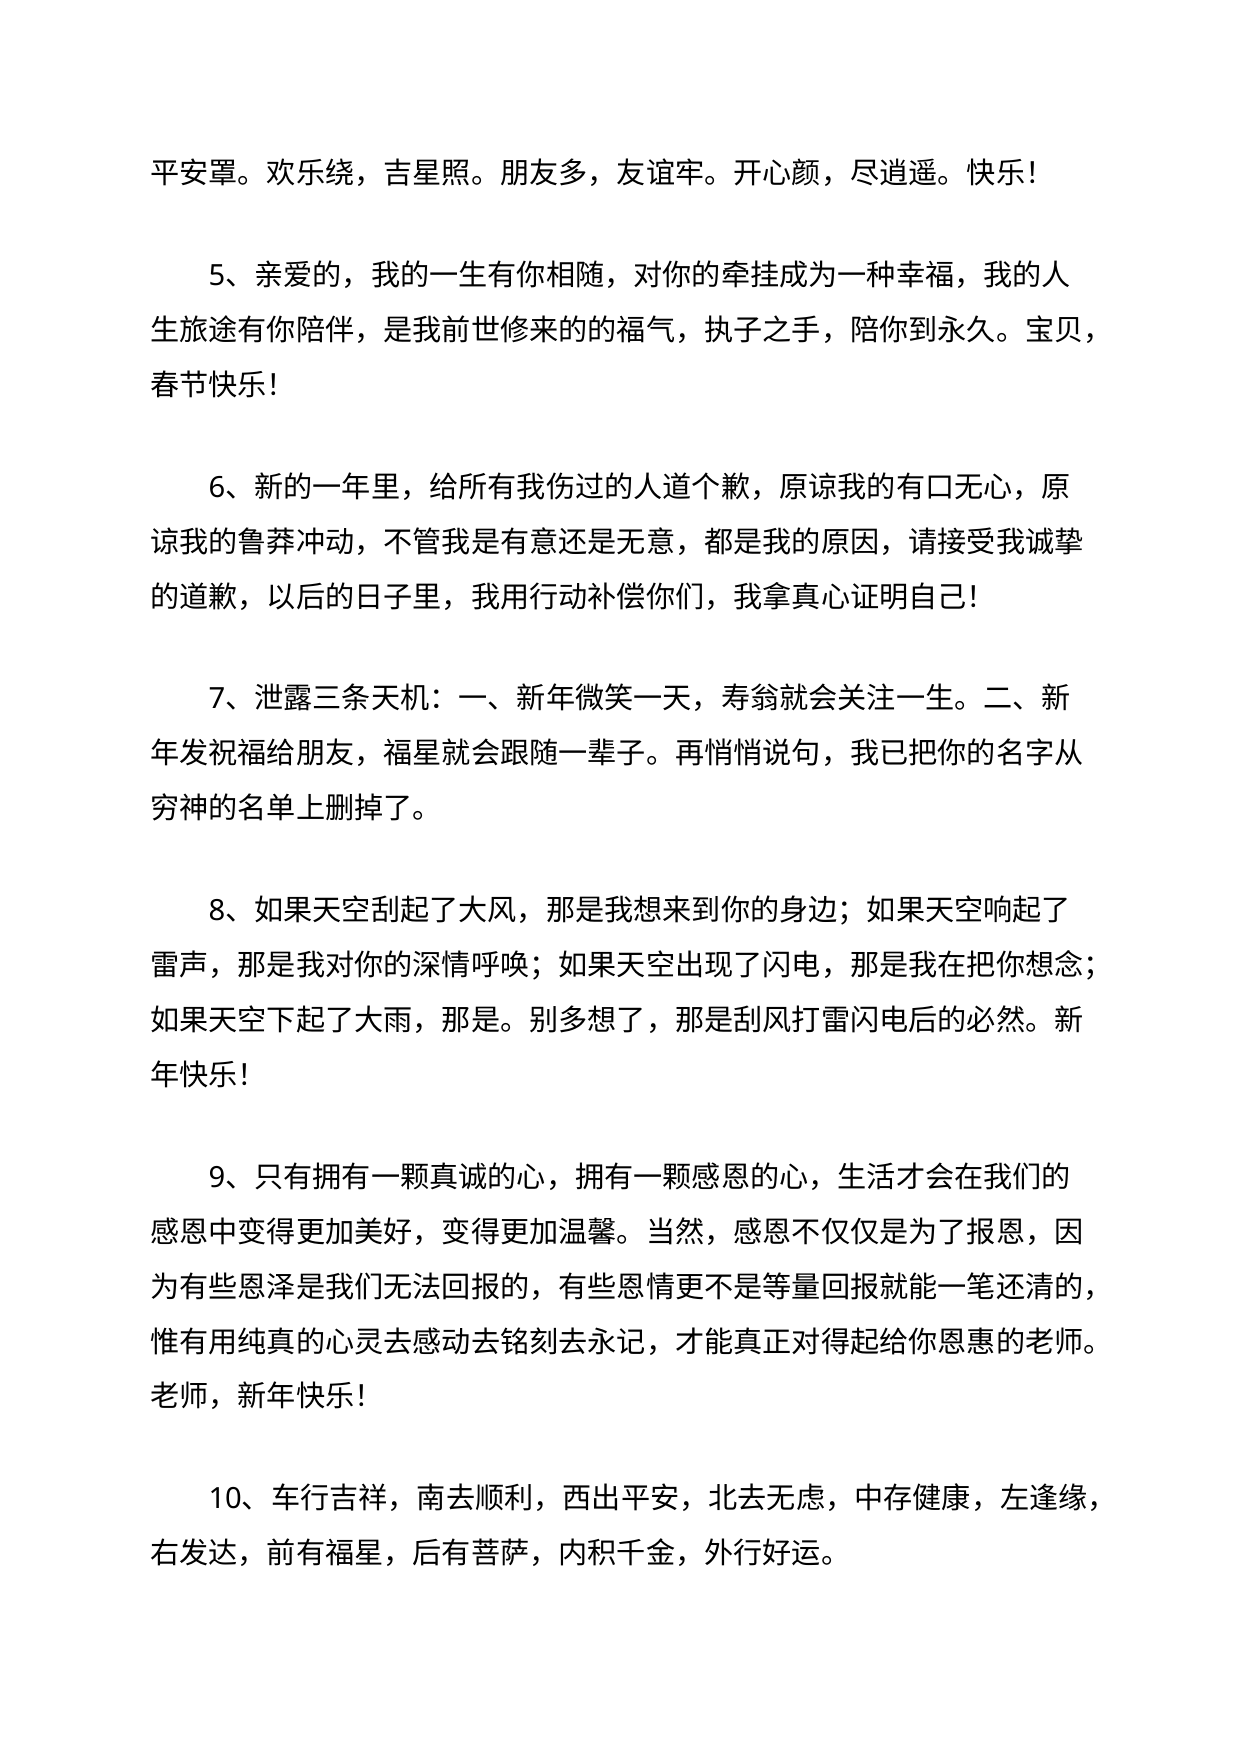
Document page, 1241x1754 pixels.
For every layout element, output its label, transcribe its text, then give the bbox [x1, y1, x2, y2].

text 8、如果天空刮起了大风，那是我想来到你的身边；如果天空响起了雷声，那是我对你的深情呼唤；如果天空出现了闪电，那是我在把你想念；如果天空下起了大雨，那是。别多想了，那是刮风打雷闪电后的必然。新年快乐！ [150, 887, 1090, 1094]
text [150, 150, 1090, 192]
text 10、车行吉祥，南去顺利，西出平安，北去无虑，中存健康，左逢缘，右发达，前有福星，后有菩萨，内积千金，外行好运。 [150, 1475, 1090, 1572]
text 7、泄露三条天机：一、新年微笑一天，寿翁就会关注一生。二、新年发祝福给朋友，福星就会跟随一辈子。再悄悄说句，我已把你的名字从穷神的名单上删掉了。 [150, 675, 1090, 827]
text 9、只有拥有一颗真诚的心，拥有一颗感恩的心，生活才会在我们的感恩中变得更加美好，变得更加温馨。当然，感恩不仅仅是为了报恩，因为有些恩泽是我们无法回报的，有些恩情更不是等量回报就能一笔还清的，惟有用纯真的心灵去感动去铭刻去永记，才能真正对得起给你恩惠的老师。老师，新年快乐！ [150, 1153, 1090, 1415]
text 6、新的一年里，给所有我伤过的人道个歉，原谅我的有口无心，原谅我的鲁莽冲动，不管我是有意还是无意，都是我的原因，请接受我诚挚的道歉，以后的日子里，我用行动补偿你们，我拿真心证明自己！ [150, 463, 1090, 616]
text 5、亲爱的，我的一生有你相随，对你的牵挂成为一种幸福，我的人生旅途有你陪伴，是我前世修来的的福气，执子之手，陪你到永久。宝贝，春节快乐！ [150, 252, 1090, 404]
